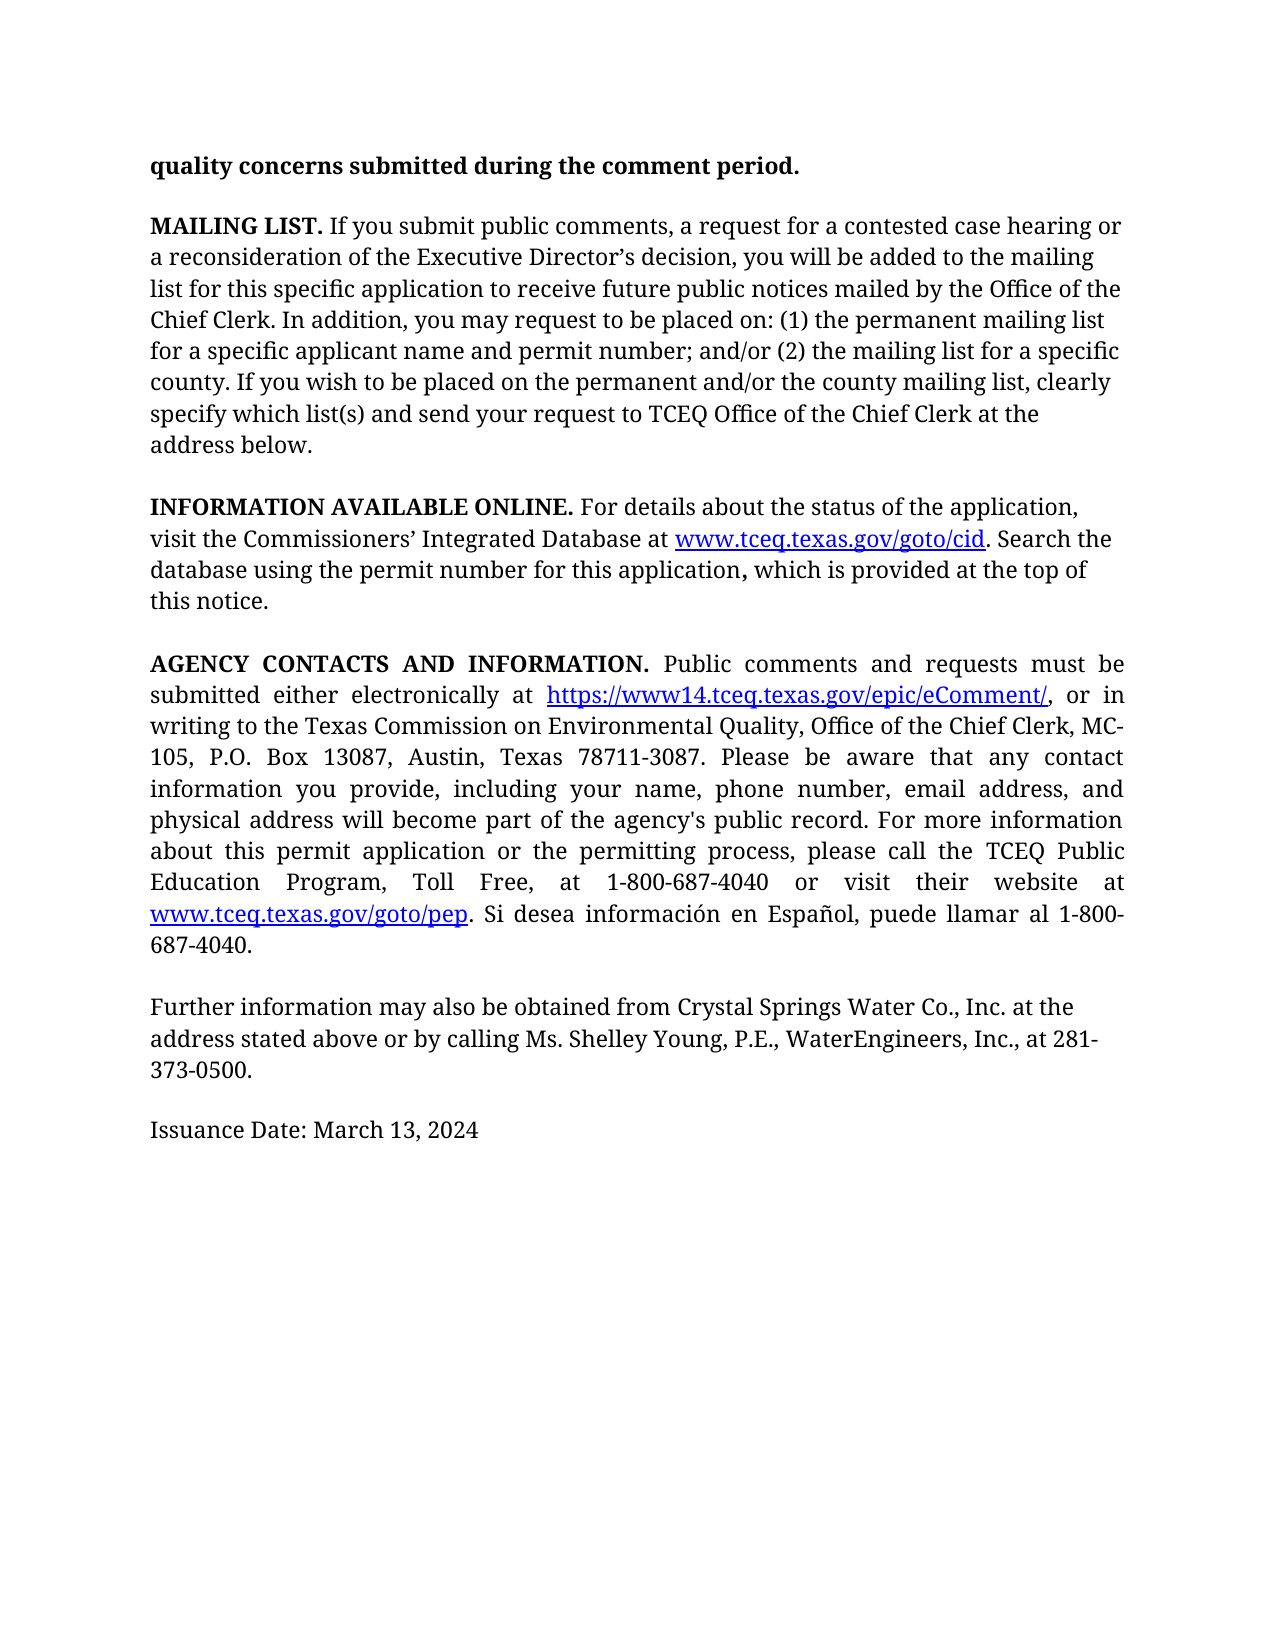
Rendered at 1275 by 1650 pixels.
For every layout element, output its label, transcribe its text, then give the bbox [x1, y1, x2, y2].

text Further information may also be obtained from Crystal Springs Water Co., Inc. at the address stated above or by calling Ms. Shelley Young, P.E., WaterEngineers, Inc., at 281-373-0500. [150, 991, 1125, 1085]
text INFORMATION AVAILABLE ONLINE. For details about the status of the application, visit the Commissioners’ Integrated Database at www.tceq.texas.gov/goto/cid. Search the database using the permit number for this application, which is provided at the top of this notice. [150, 491, 1125, 616]
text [150, 150, 1125, 181]
text MAILING LIST. If you submit public comments, a request for a contested case hearing or a reconsideration of the Executive Director’s decision, you will be added to the mailing list for this specific application to receive future public notices mailed by the Office of the Chief Clerk. In addition, you may request to be placed on: (1) the permanent mailing list for a specific applicant name and permit number; and/or (2) the mailing list for a specific county. If you wish to be placed on the permanent and/or the county mailing list, clearly specify which list(s) and send your request to TCEQ Office of the Chief Clerk at the address below. [150, 210, 1125, 460]
text Issuance Date: March 13, 2024 [150, 1114, 1125, 1145]
text AGENCY CONTACTS AND INFORMATION. Public comments and requests must be submitted either electronically at https://www14.tceq.texas.gov/epic/eComment/, or in writing to the Texas Commission on Environmental Quality, Office of the Chief Clerk, MC-105, P.O. Box 13087, Austin, Texas 78711-3087. Please be aware that any contact information you provide, including your name, phone number, email address, and physical address will become part of the agency's public record. For more information about this permit application or the permitting process, please call the TCEQ Public Education Program, Toll Free, at 1-800-687-4040 or visit their website at www.tceq.texas.gov/goto/pep. Si desea información en Español, puede llamar al 1-800-687-4040. [150, 647, 1125, 960]
